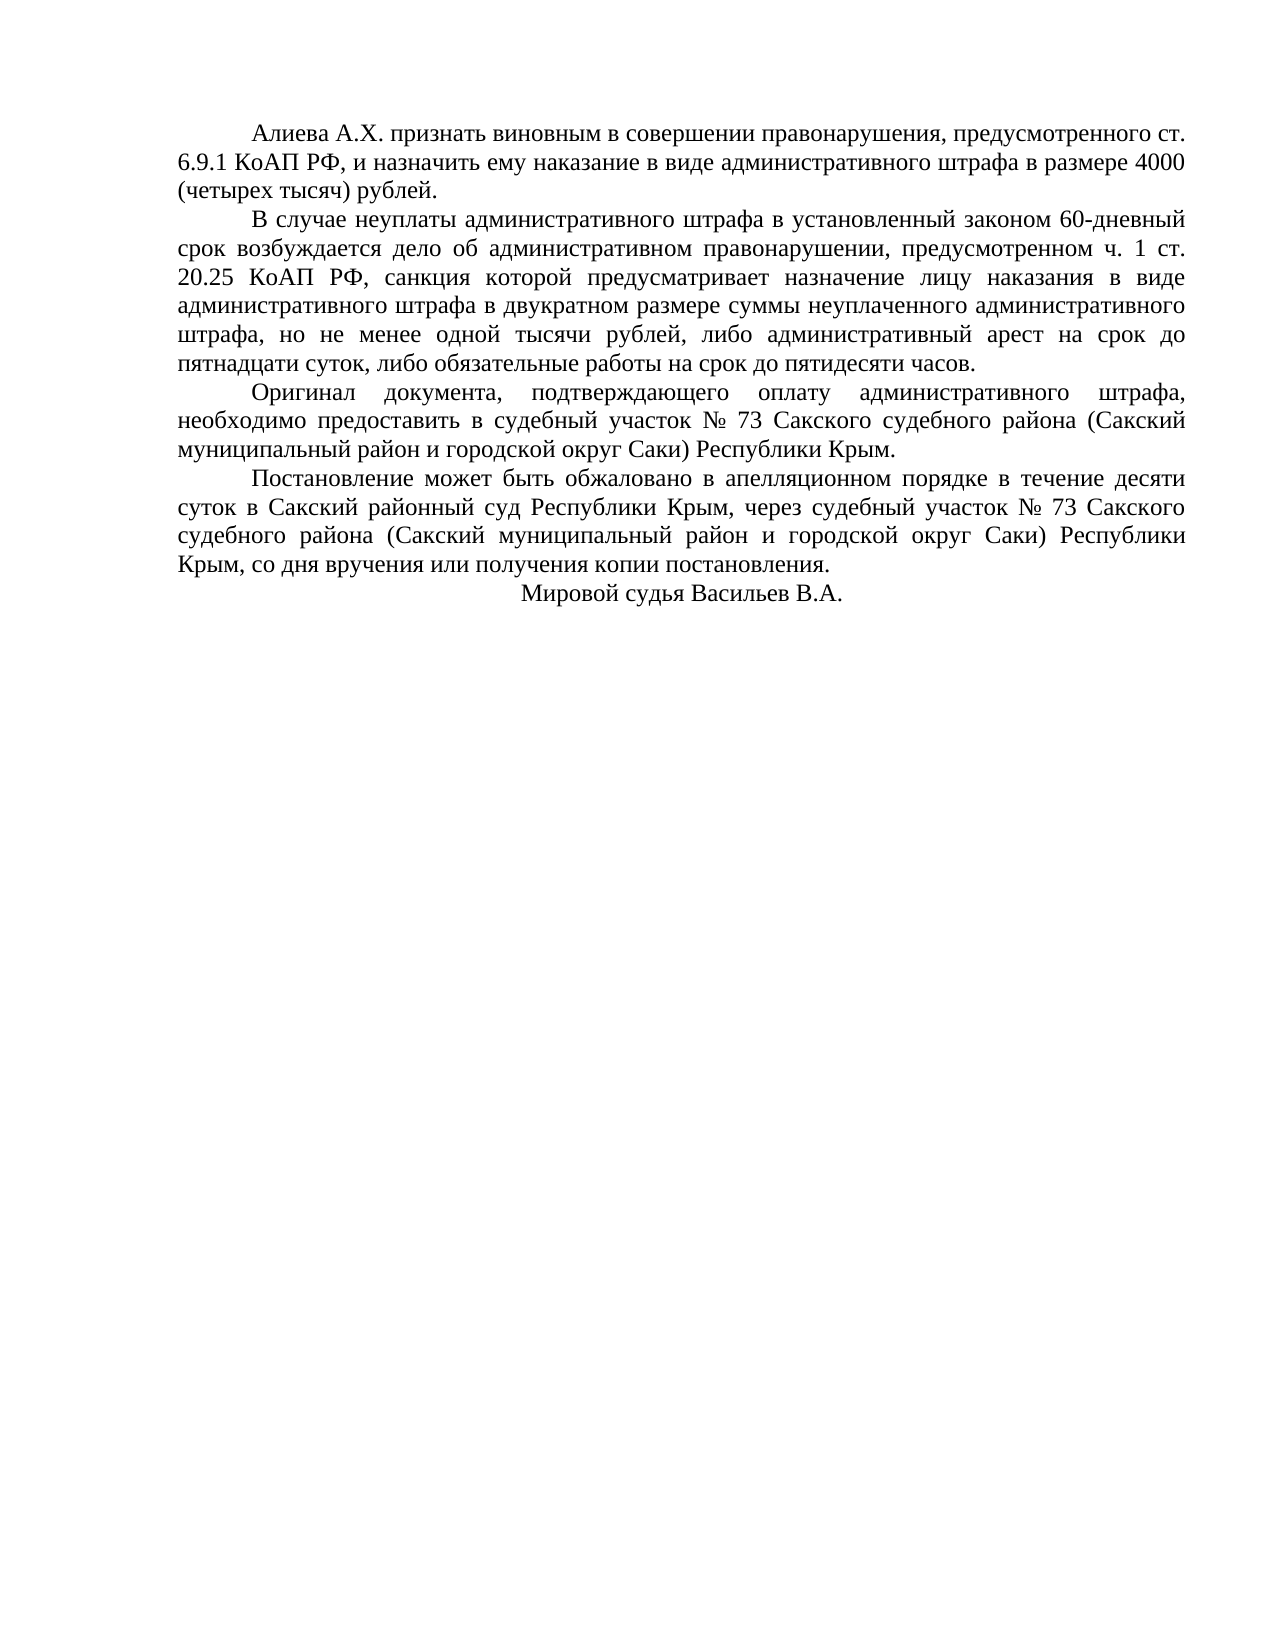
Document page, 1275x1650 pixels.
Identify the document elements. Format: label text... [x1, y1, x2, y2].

text Оригинал документа, подтверждающего оплату административного штрафа, необходимо предоставить в судебный участок № 73 Сакского судебного района (Сакский муниципальный район и городской округ Саки) Республики Крым. [177, 377, 1186, 463]
text Мировой судья Васильев В.А. [177, 578, 1186, 607]
text Алиева А.Х. признать виновным в совершении правонарушения, предусмотренного ст. 6.9.1 КоАП РФ, и назначить ему наказание в виде административного штрафа в размере 4000 (четырех тысяч) рублей. [177, 118, 1186, 204]
text Постановление может быть обжаловано в апелляционном порядке в течение десяти суток в Сакский районный суд Республики Крым, через судебный участок № 73 Сакского судебного района (Сакский муниципальный район и городской округ Саки) Республики Крым, со дня вручения или получения копии постановления. [177, 463, 1186, 578]
text В случае неуплаты административного штрафа в установленный законом 60-дневный срок возбуждается дело об административном правонарушении, предусмотренном ч. 1 ст. 20.25 КоАП РФ, санкция которой предусматривает назначение лицу наказания в виде административного штрафа в двукратном размере суммы неуплаченного административного штрафа, но не менее одной тысячи рублей, либо административный арест на срок до пятнадцати суток, либо обязательные работы на срок до пятидесяти часов. [177, 204, 1186, 377]
